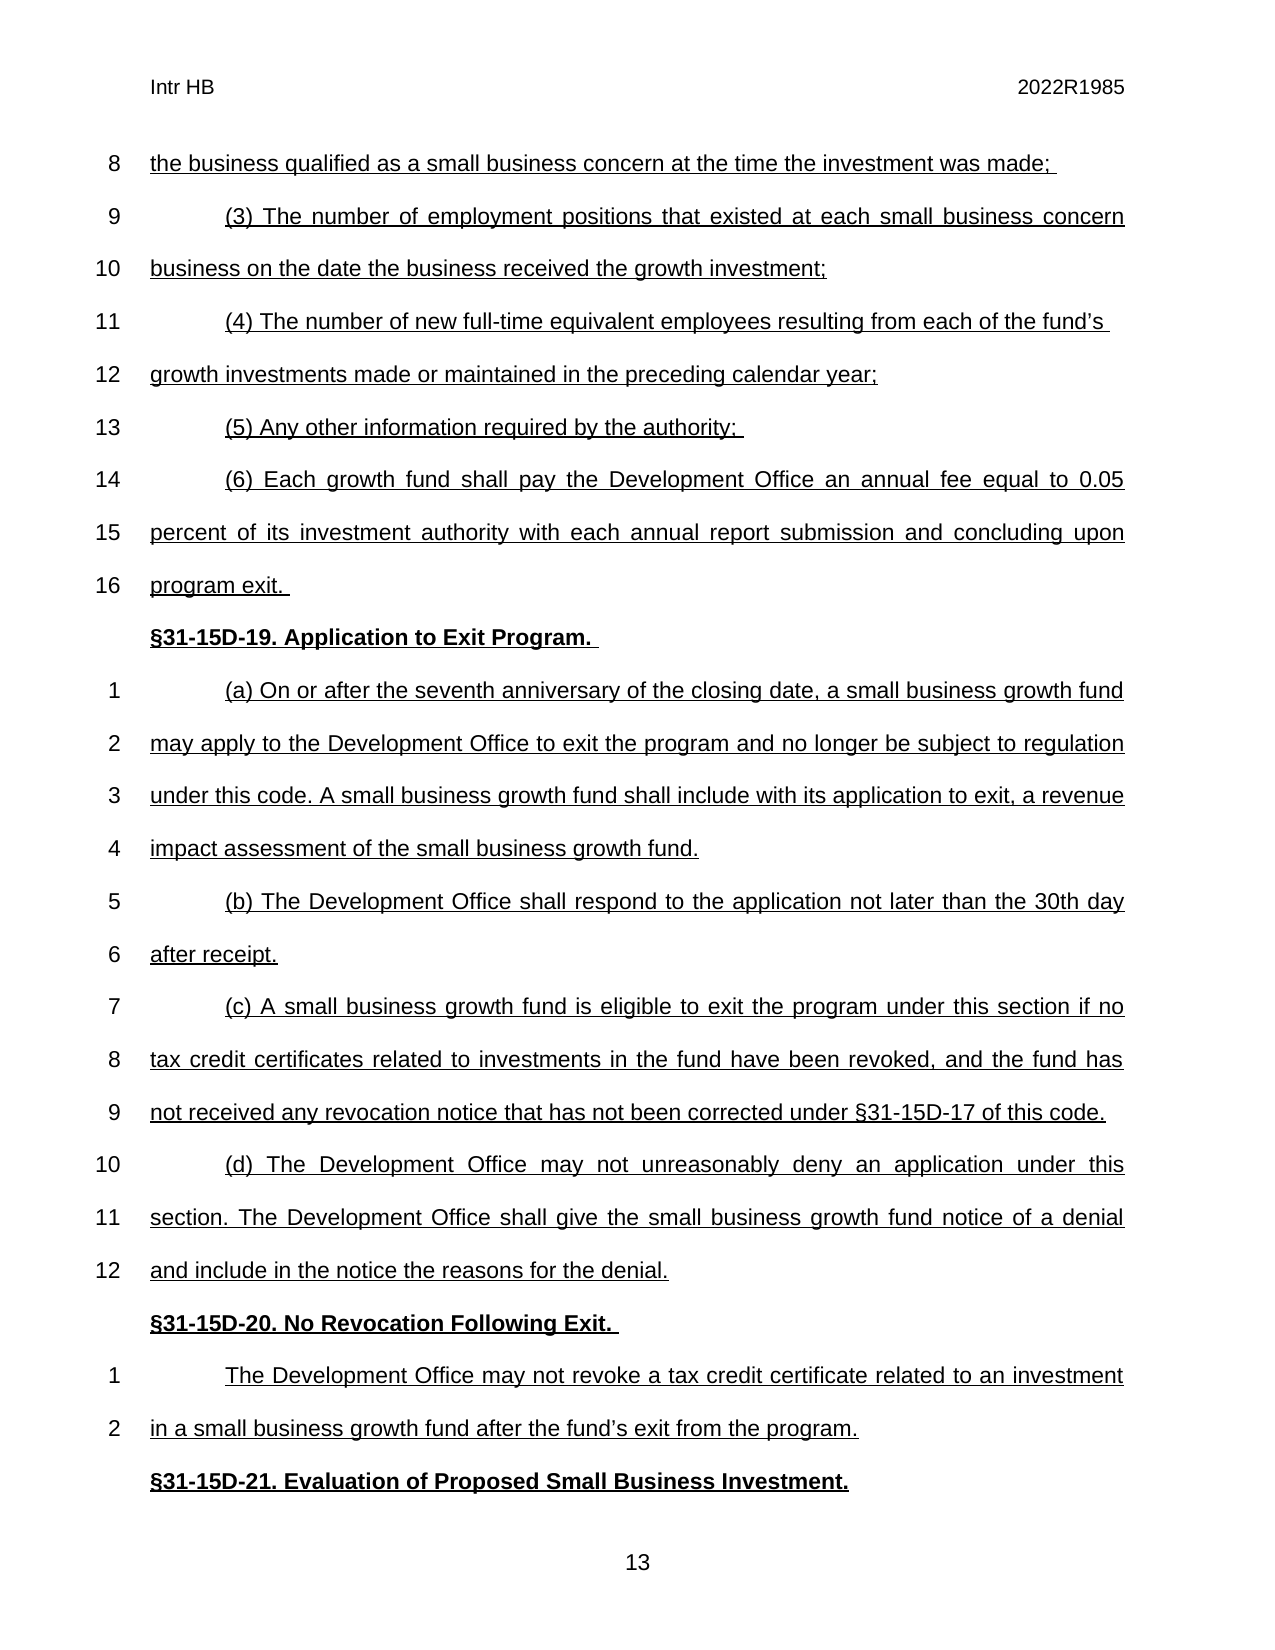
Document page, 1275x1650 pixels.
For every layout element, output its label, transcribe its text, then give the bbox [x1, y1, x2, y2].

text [150, 150, 1125, 176]
text (a) On or after the seventh anniversary of the closing date, a small business growth fund may apply to the Development Office to exit the program and no longer be subject to regulation under this code. A small business growth fund shall include with its application to exit, a revenue impact assessment of the small business growth fund. [150, 806, 1125, 862]
text The Development Office may not revoke a tax credit certificate related to an investment in a small business growth fund after the fund’s exit from the program. [150, 1362, 1125, 1441]
text (4) The number of new full-time equivalent employees resulting from each of the fund’s [150, 308, 1125, 334]
text (6) Each growth fund shall pay the Development Office an annual fee equal to 0.05 percent of its investment authority with each annual report submission and concluding upon program exit. [150, 466, 1125, 542]
text (5) Any other information required by the authority; [150, 413, 1125, 440]
text (a) On or after the seventh anniversary of the closing date, a small business growth fund may apply to the Development Office to exit the program and no longer be subject to regulation under this code. A small business growth fund shall include with its application to exit, a revenue impact assessment of the small business growth fund. [150, 754, 1125, 805]
text (d) The Development Office may not unreasonably deny an application under this section. The Development Office shall give the small business growth fund notice of a denial and include in the notice the reasons for the denial. [150, 1228, 1125, 1283]
text growth investments made or maintained in the preceding calendar year; [150, 361, 1125, 387]
text (6) Each growth fund shall pay the Development Office an annual fee equal to 0.05 percent of its investment authority with each annual report submission and concluding upon program exit. [150, 543, 1125, 598]
text (b) The Development Office shall respond to the application not later than the 30th day after receipt. [150, 888, 1125, 967]
subtitle §31-15D-20. No Revocation Following Exit. [150, 1309, 1125, 1336]
text (3) The number of employment positions that existed at each small business concern business on the date the business received the growth investment; [150, 203, 1125, 282]
subtitle §31-15D-21. Evaluation of Proposed Small Business Investment. [150, 1468, 1125, 1494]
text (a) On or after the seventh anniversary of the closing date, a small business growth fund may apply to the Development Office to exit the program and no longer be subject to regulation under this code. A small business growth fund shall include with its application to exit, a revenue impact assessment of the small business growth fund. [150, 677, 1125, 753]
text (d) The Development Office may not unreasonably deny an application under this section. The Development Office shall give the small business growth fund notice of a denial and include in the notice the reasons for the denial. [150, 1151, 1125, 1227]
text (c) A small business growth fund is eligible to exit the program under this section if no tax credit certificates related to investments in the fund have been revoked, and the fund has not received any revocation notice that has not been corrected under §31-15D-17 of this code. [150, 993, 1125, 1125]
subtitle §31-15D-19. Application to Exit Program. [150, 624, 1125, 651]
